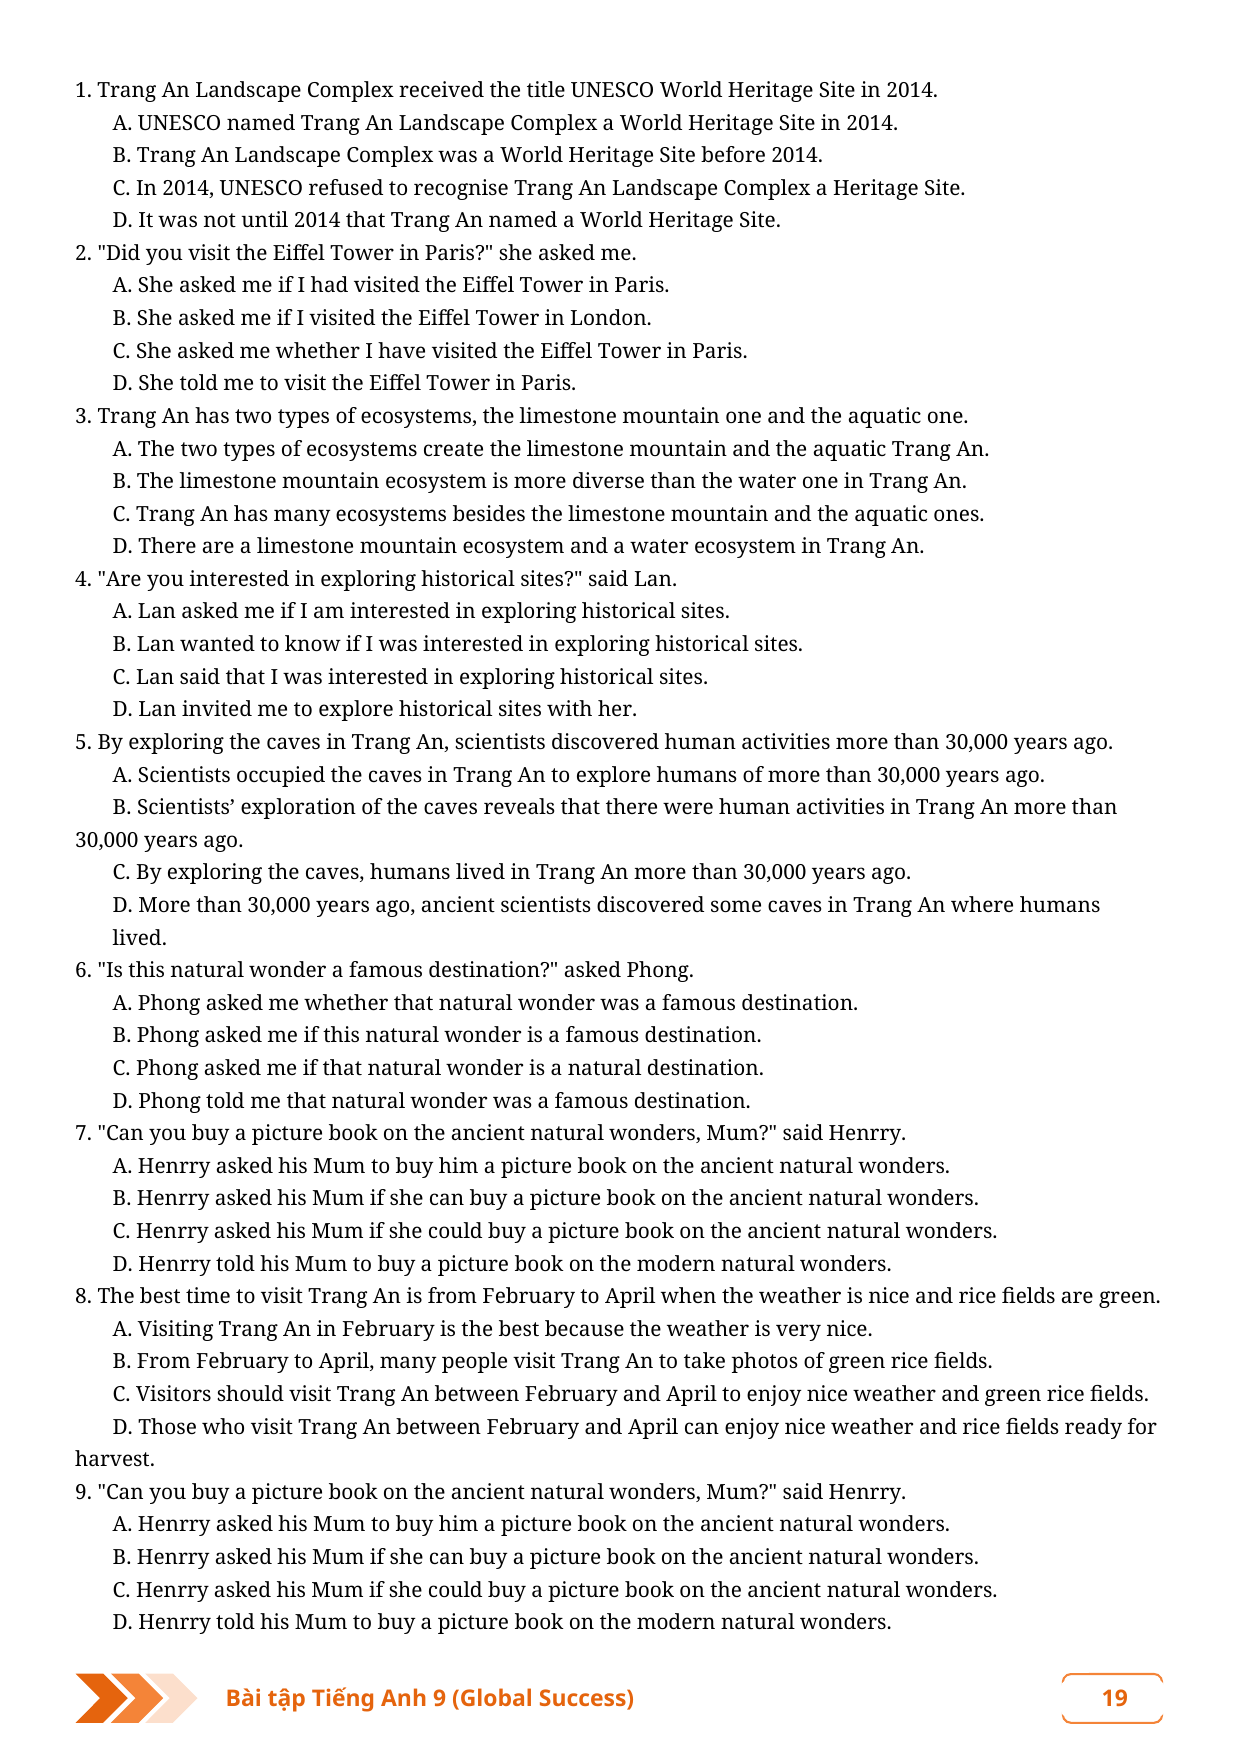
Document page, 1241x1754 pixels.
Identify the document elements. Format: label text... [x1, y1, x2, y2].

text C. In 2014, UNESCO refused to recognise Trang An Landscape Complex a Heritage Site. [75, 173, 1165, 201]
text A. Henrry asked his Mum to buy him a picture book on the ancient natural wonders. [75, 1151, 1165, 1179]
text D. It was not until 2014 that Trang An named a World Heritage Site. [75, 205, 1165, 234]
text B. She asked me if I visited the Eiffel Tower in London. [75, 303, 1165, 332]
text 2. "Did you visit the Eiffel Tower in Paris?" she asked me. [75, 238, 1165, 266]
text B. Phong asked me if this natural wonder is a famous destination. [75, 1021, 1165, 1049]
text A. The two types of ecosystems create the limestone mountain and the aquatic Trang An. [75, 434, 1165, 462]
text C. Visitors should visit Trang An between February and April to enjoy nice weather and green rice fields. [75, 1379, 1165, 1408]
text D. Lan invited me to explore historical sites with her. [75, 694, 1165, 723]
text A. Lan asked me if I am interested in exploring historical sites. [75, 597, 1165, 625]
text C. Trang An has many ecosystems besides the limestone mountain and the aquatic ones. [75, 499, 1165, 527]
text B. Henrry asked his Mum if she can buy a picture book on the ancient natural wonders. [75, 1183, 1165, 1212]
text B. Scientists’ exploration of the caves reveals that there were human activities in Trang An more than 30,000 years ago. [75, 792, 1165, 853]
text 3. Trang An has two types of ecosystems, the limestone mountain one and the aquatic one. [75, 401, 1165, 429]
text 7. "Can you buy a picture book on the ancient natural wonders, Mum?" said Henrry. [75, 1118, 1165, 1147]
text C. Phong asked me if that natural wonder is a natural destination. [75, 1053, 1165, 1082]
text C. Henrry asked his Mum if she could buy a picture book on the ancient natural wonders. [75, 1216, 1165, 1244]
text 6. "Is this natural wonder a famous destination?" asked Phong. [75, 955, 1165, 984]
text B. Lan wanted to know if I was interested in exploring historical sites. [75, 629, 1165, 658]
text 9. "Can you buy a picture book on the ancient natural wonders, Mum?" said Henrry. [75, 1477, 1165, 1505]
text A. Henrry asked his Mum to buy him a picture book on the ancient natural wonders. [75, 1509, 1165, 1538]
text A. Phong asked me whether that natural wonder was a famous destination. [75, 988, 1165, 1016]
text D. She told me to visit the Eiffel Tower in Paris. [75, 368, 1165, 397]
text D. Phong told me that natural wonder was a famous destination. [75, 1086, 1165, 1114]
text A. UNESCO named Trang An Landscape Complex a World Heritage Site in 2014. [75, 108, 1165, 136]
text 8. The best time to visit Trang An is from February to April when the weather is nice and rice fields are green. [75, 1281, 1165, 1310]
text B. The limestone mountain ecosystem is more diverse than the water one in Trang An. [75, 466, 1165, 495]
text D. There are a limestone mountain ecosystem and a water ecosystem in Trang An. [75, 531, 1165, 560]
text D. Henrry told his Mum to buy a picture book on the modern natural wonders. [75, 1607, 1165, 1636]
text D. Henrry told his Mum to buy a picture book on the modern natural wonders. [75, 1249, 1165, 1277]
text A. Scientists occupied the caves in Trang An to explore humans of more than 30,000 years ago. [75, 760, 1165, 788]
text C. Henrry asked his Mum if she could buy a picture book on the ancient natural wonders. [75, 1575, 1165, 1603]
text D. More than 30,000 years ago, ancient scientists discovered some caves in Trang An where humans lived. [75, 890, 1165, 951]
text C. By exploring the caves, humans lived in Trang An more than 30,000 years ago. [75, 857, 1165, 886]
text A. Visiting Trang An in February is the best because the weather is very nice. [75, 1314, 1165, 1342]
text A. She asked me if I had visited the Eiffel Tower in Paris. [75, 271, 1165, 299]
text B. Henrry asked his Mum if she can buy a picture book on the ancient natural wonders. [75, 1542, 1165, 1571]
text D. Those who visit Trang An between February and April can enjoy nice weather and rice fields ready for harvest. [75, 1412, 1165, 1473]
text 1. Trang An Landscape Complex received the title UNESCO World Heritage Site in 2014. [75, 75, 1165, 103]
text 5. By exploring the caves in Trang An, scientists discovered human activities more than 30,000 years ago. [75, 727, 1165, 756]
text C. She asked me whether I have visited the Eiffel Tower in Paris. [75, 336, 1165, 364]
text 4. "Are you interested in exploring historical sites?" said Lan. [75, 564, 1165, 592]
text B. From February to April, many people visit Trang An to take photos of green rice fields. [75, 1347, 1165, 1375]
text B. Trang An Landscape Complex was a World Heritage Site before 2014. [75, 140, 1165, 169]
text C. Lan said that I was interested in exploring historical sites. [75, 662, 1165, 690]
